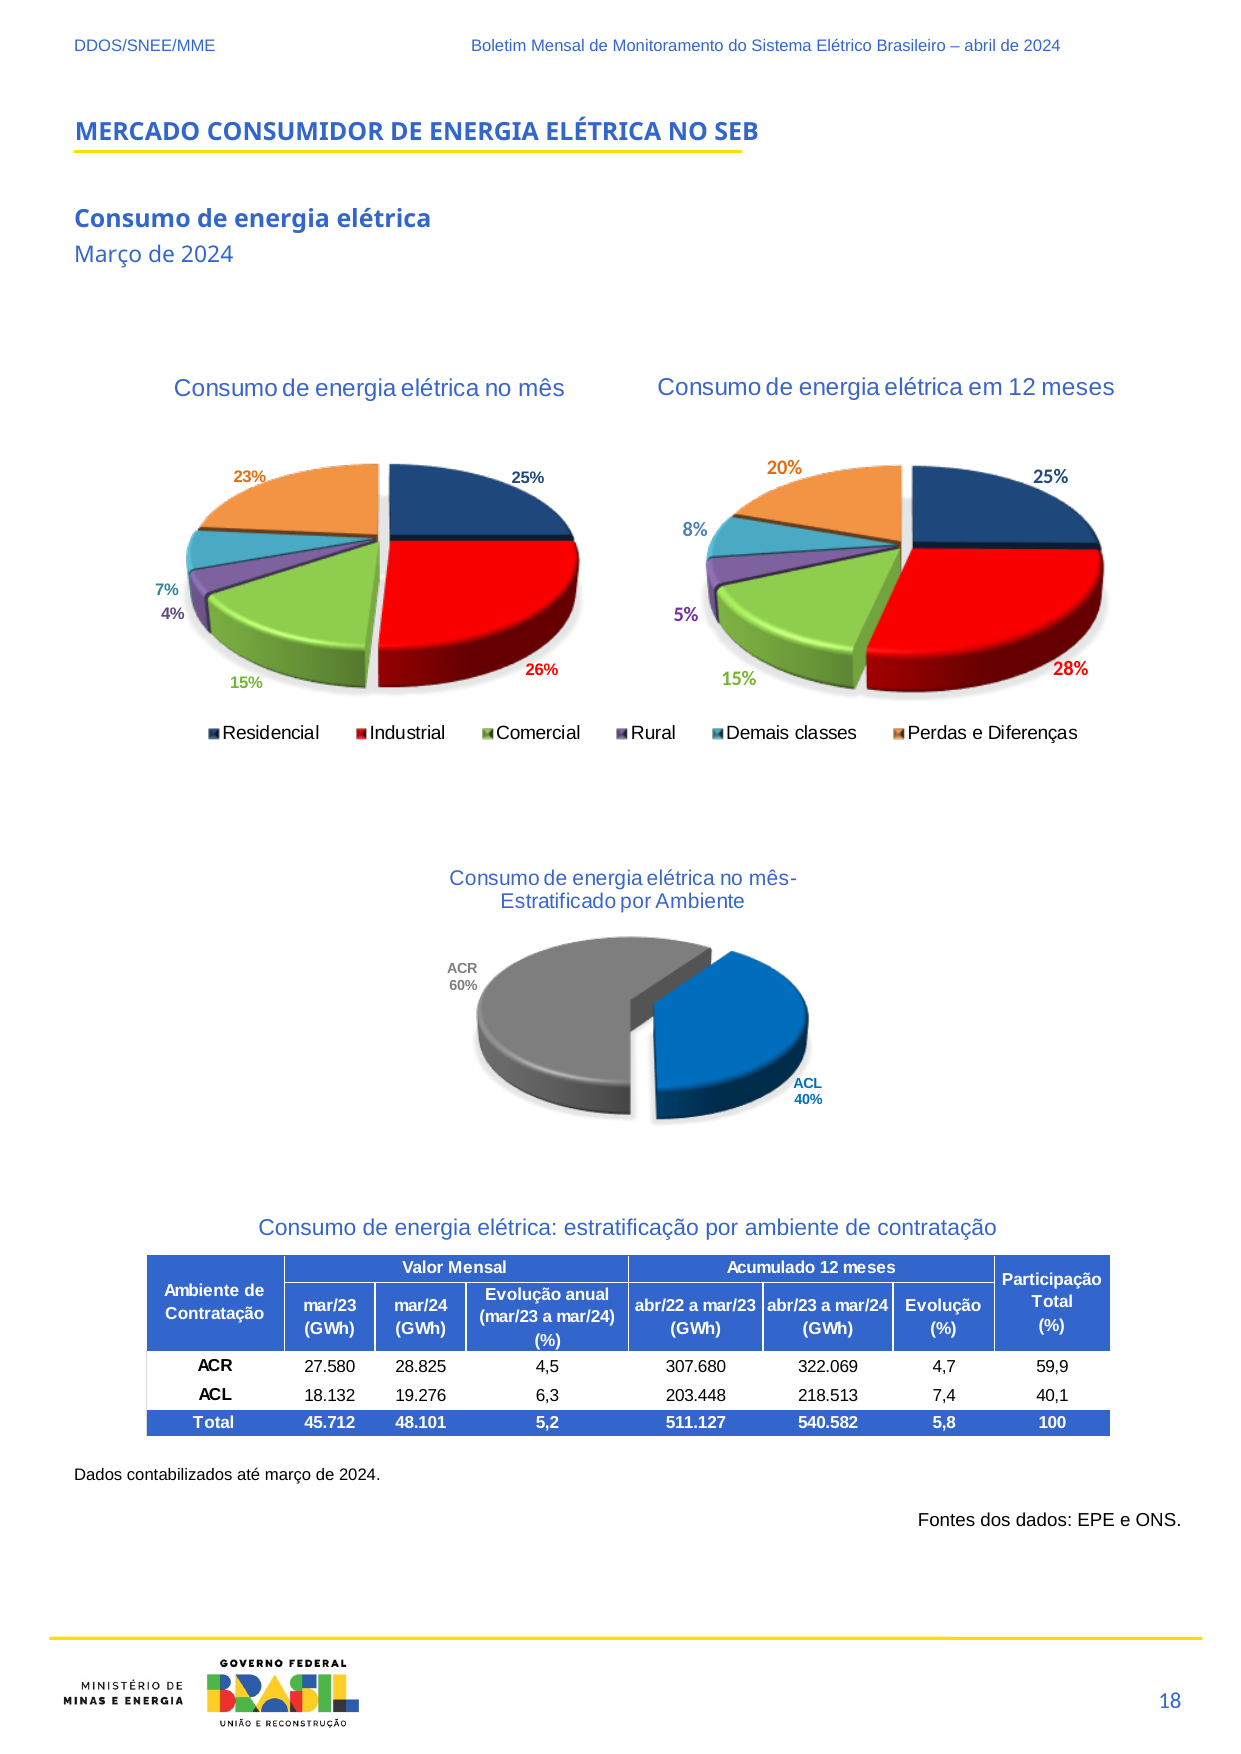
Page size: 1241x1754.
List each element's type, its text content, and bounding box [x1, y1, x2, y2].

subtitle Consumo de energia elétrica [74, 201, 1181, 235]
text Consumo de energia elétrica: estratificação por ambiente de contratação [74, 1213, 1181, 1240]
subtitle MERCADO CONSUMIDOR DE ENERGIA ELÉTRICA NO SEB [74, 114, 1181, 148]
text Fontes dos dados: EPE e ONS. [74, 1509, 1181, 1530]
picture [63, 1659, 359, 1728]
text Março de 2024 [74, 238, 1181, 269]
text Dados contabilizados até março de 2024. [74, 1464, 1181, 1484]
